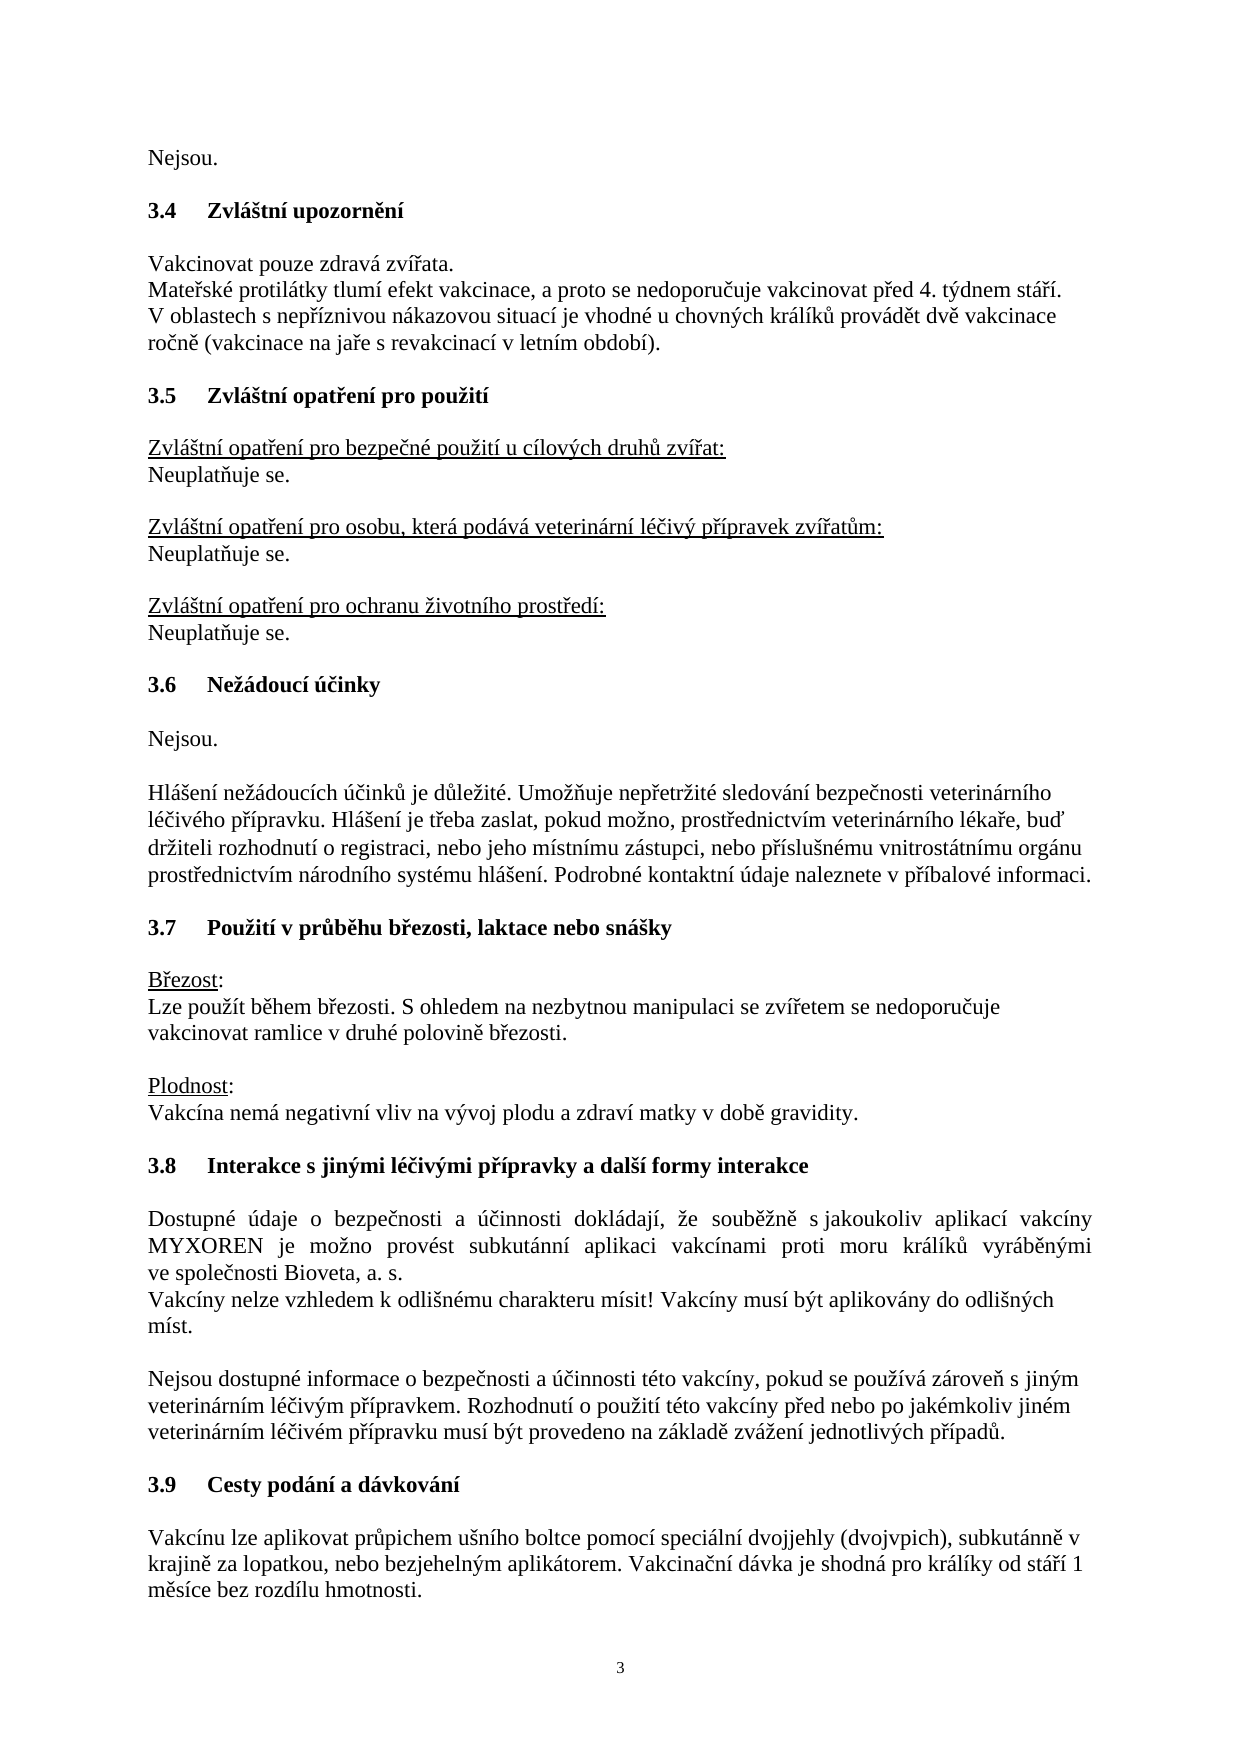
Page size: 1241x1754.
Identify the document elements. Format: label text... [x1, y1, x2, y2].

text Zvláštní opatření pro ochranu životního prostředí: [148, 592, 1092, 619]
text 3.5 Zvláštní opatření pro použití [148, 382, 1092, 408]
text 3.6 Nežádoucí účinky [148, 672, 1092, 698]
text 3.4 Zvláštní upozornění [148, 197, 1092, 223]
text Neuplatňuje se. [148, 619, 1092, 645]
text Vakcína nemá negativní vliv na vývoj plodu a zdraví matky v době gravidity. [148, 1098, 1092, 1125]
text Nejsou dostupné informace o bezpečnosti a účinnosti této vakcíny, pokud se používá zároveň s jiným veterinárním léčivým přípravkem. Rozhodnutí o použití této vakcíny před nebo po jakémkoliv jiném veterinárním léčivém přípravku musí být provedeno na základě zvážení jednotlivých případů. [148, 1366, 1092, 1444]
text Mateřské protilátky tlumí efekt vakcinace, a proto se nedoporučuje vakcinovat před 4. týdnem stáří. [148, 276, 1092, 303]
text Hlášení nežádoucích účinků je důležité. Umožňuje nepřetržité sledování bezpečnosti veterinárního léčivého přípravku. Hlášení je třeba zaslat, pokud možno, prostřednictvím veterinárního lékaře, buď držiteli rozhodnutí o registraci, nebo jeho místnímu zástupci, nebo příslušnému vnitrostátnímu orgánu prostřednictvím národního systému hlášení. Podrobné kontaktní údaje naleznete v příbalové informaci. [148, 779, 1092, 887]
text Nejsou. [148, 144, 1092, 171]
text Neuplatňuje se. [148, 461, 1092, 487]
text Zvláštní opatření pro osobu, která podává veterinární léčivý přípravek zvířatům: [148, 513, 1092, 540]
text Březost: [148, 967, 1092, 993]
text Plodnost: [148, 1072, 1092, 1098]
text 3.8 Interakce s jinými léčivými přípravky a další formy interakce [148, 1152, 1092, 1178]
text Lze použít během březosti. S ohledem na nezbytnou manipulaci se zvířetem se nedoporučuje vakcinovat ramlice v druhé polovině březosti. [148, 993, 1092, 1046]
text Vakcínu lze aplikovat průpichem ušního boltce pomocí speciální dvojjehly (dvojvpich), subkutánně v krajině za lopatkou, nebo bezjehelným aplikátorem. Vakcinační dávka je shodná pro králíky od stáří 1 měsíce bez rozdílu hmotnosti. [148, 1524, 1092, 1603]
text Nejsou. [148, 725, 1092, 752]
text V oblastech s nepříznivou nákazovou situací je vhodné u chovných králíků provádět dvě vakcinace ročně (vakcinace na jaře s revakcinací v letním období). [148, 303, 1092, 355]
text 3.7 Použití v průběhu březosti, laktace nebo snášky [148, 914, 1092, 940]
text Vakcíny nelze vzhledem k odlišnému charakteru mísit! Vakcíny musí být aplikovány do odlišných míst. [148, 1286, 1092, 1338]
text 3.9 Cesty podání a dávkování [148, 1471, 1092, 1497]
text Neuplatňuje se. [148, 540, 1092, 566]
text Dostupné údaje o bezpečnosti a účinnosti dokládají, že souběžně s jakoukoliv aplikací vakcíny MYXOREN je možno provést subkutánní aplikaci vakcínami proti moru králíků vyráběnými ve společnosti Bioveta, a. s. [148, 1204, 1092, 1286]
text Zvláštní opatření pro bezpečné použití u cílových druhů zvířat: [148, 434, 1092, 461]
text Vakcinovat pouze zdravá zvířata. [148, 250, 1092, 276]
